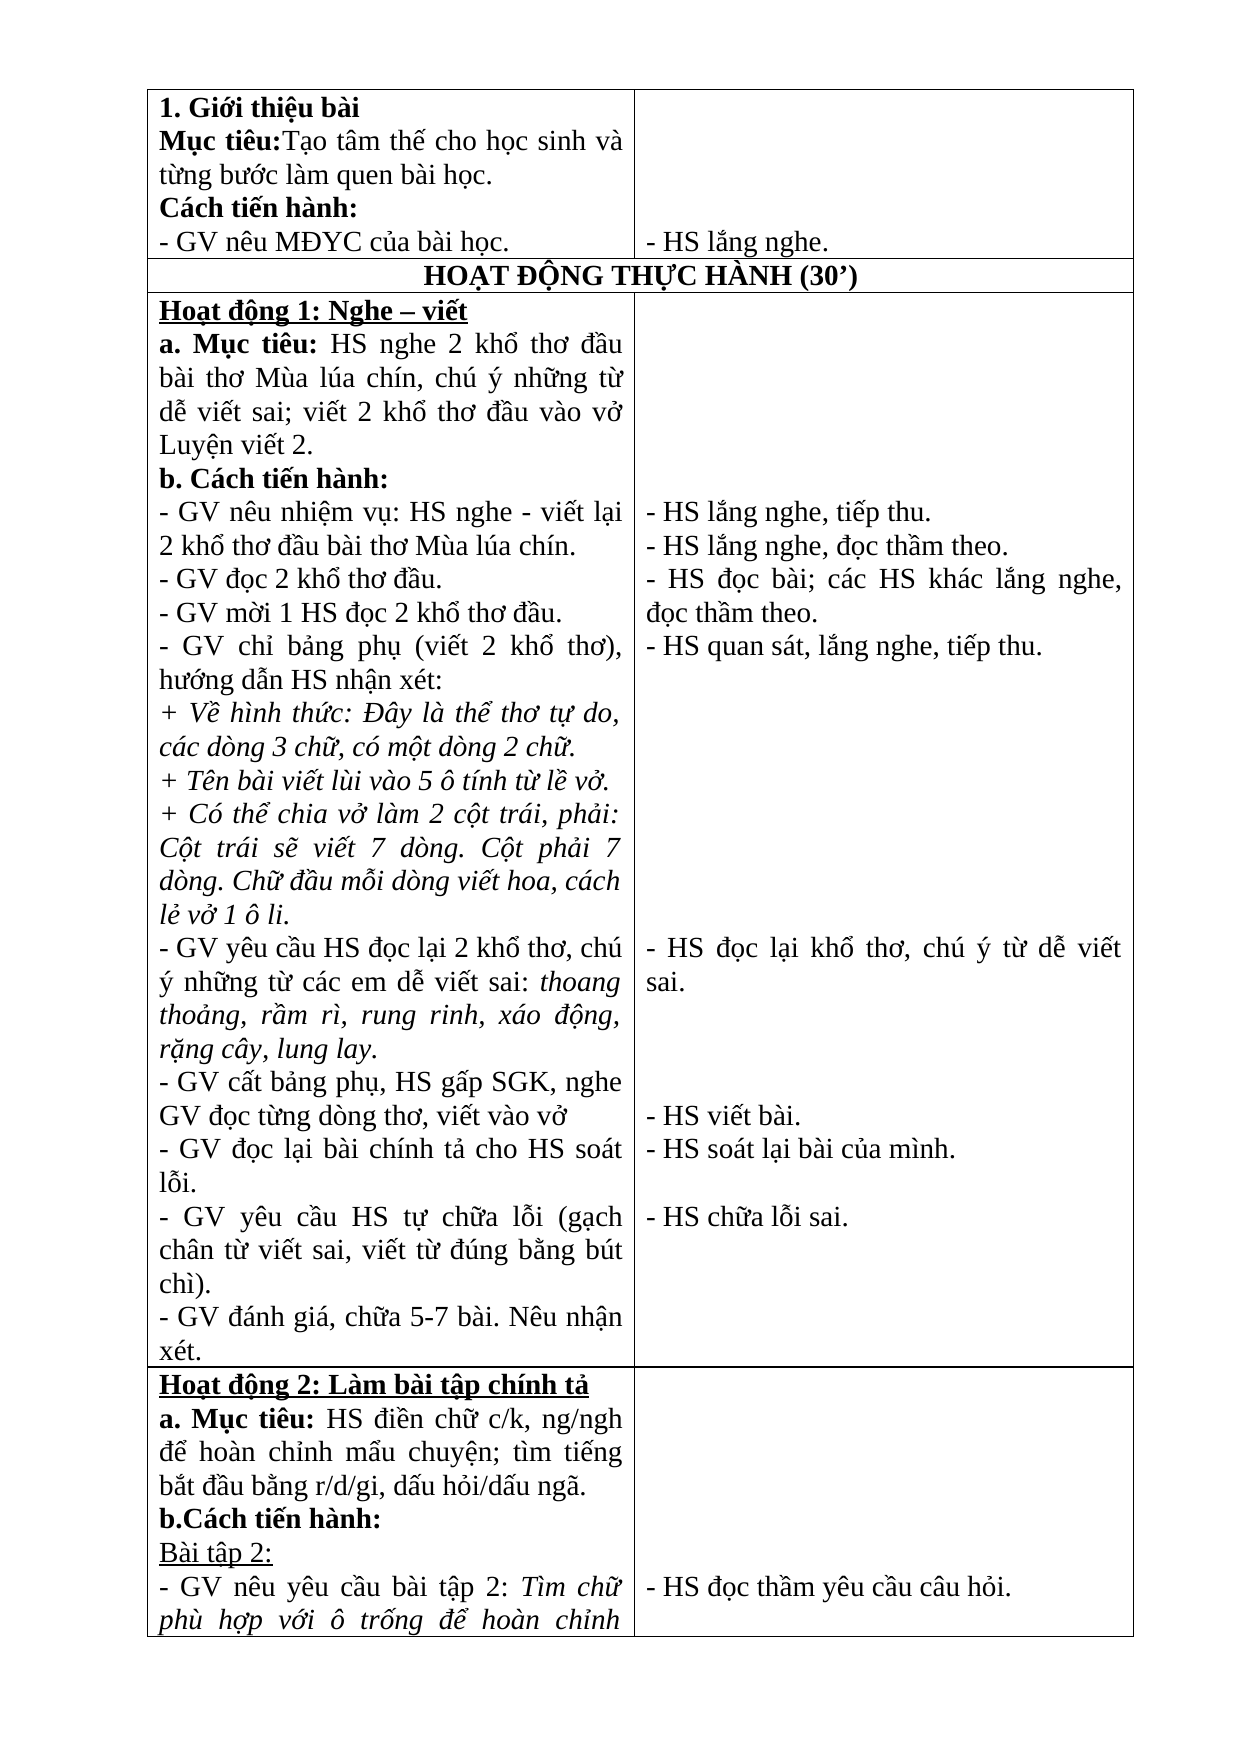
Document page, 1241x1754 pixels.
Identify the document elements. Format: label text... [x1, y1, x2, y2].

table_cell Hoạt động 1: Nghe – viết a. Mục tiêu: HS nghe 2 khổ thơ đầu bài thơ Mùa lúa chín, chú ý những từ dễ viết sai; viết 2 khổ thơ đầu vào vở Luyện viết 2. b. Cách tiến hành: - GV nêu nhiệm vụ: HS nghe - viết lại 2 khổ thơ đầu bài thơ Mùa lúa chín. - GV đọc 2 khổ thơ đầu. - GV mời 1 HS đọc 2 khổ thơ đầu. - GV chỉ bảng phụ (viết 2 khổ thơ), hướng dẫn HS nhận xét: + Về hình thức: Đây là thể thơ tự do, các dòng 3 chữ, có một dòng 2 chữ. + Tên bài viết lùi vào 5 ô tính từ lề vở. + Có thể chia vở làm 2 cột trái, phải: Cột trái sẽ viết 7 dòng. Cột phải 7 dòng. Chữ đầu mỗi dòng viết hoa, cách lẻ vở 1 ô li. - GV yêu cầu HS đọc lại 2 khổ thơ, chú ý những từ các em dễ viết sai: thoang thoảng, rầm rì, rung rinh, xáo động, rặng cây, lung lay. - GV cất bảng phụ, HS gấp SGK, nghe GV đọc từng dòng thơ, viết vào vở - GV đọc lại bài chính tả cho HS soát lỗi. - GV yêu cầu HS tự chữa lỗi (gạch chân từ viết sai, viết từ đúng bằng bút chì). - GV đánh giá, chữa 5-7 bài. Nêu nhận xét. [148, 293, 634, 1366]
table_cell - HS lắng nghe. [635, 90, 1133, 257]
table_cell 1. Giới thiệu bài Mục tiêu:Tạo tâm thế cho học sinh và từng bước làm quen bài học. Cách tiến hành: - GV nêu MĐYC của bài học. [148, 90, 634, 257]
table_cell HOẠT ĐỘNG THỰC HÀNH (30’) [148, 259, 1133, 292]
table_cell - HS lắng nghe, tiếp thu. - HS lắng nghe, đọc thầm theo. - HS đọc bài; các HS khác lắng nghe, đọc thầm theo. - HS quan sát, lắng nghe, tiếp thu. - HS đọc lại khổ thơ, chú ý từ dễ viết sai. - HS viết bài. - HS soát lại bài của mình. - HS chữa lỗi sai. [635, 293, 1133, 1366]
